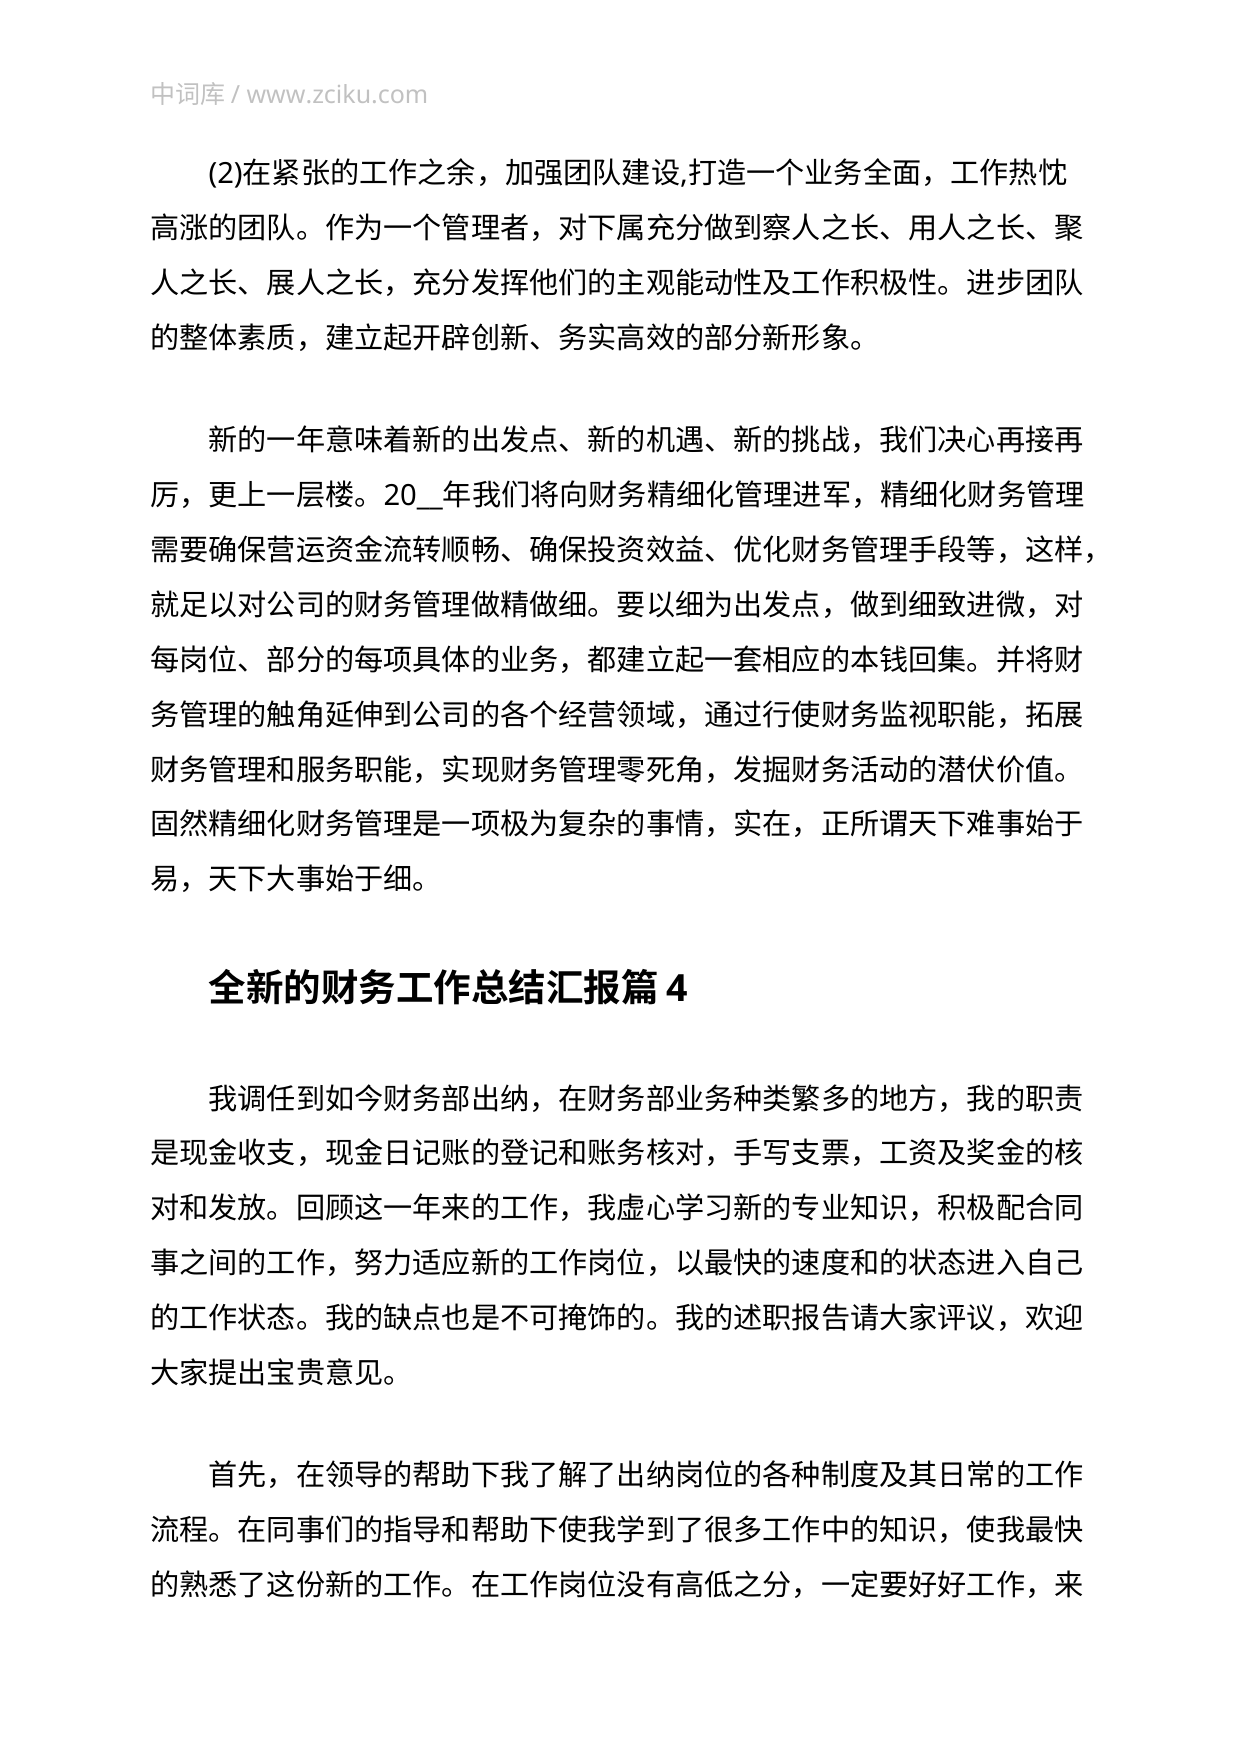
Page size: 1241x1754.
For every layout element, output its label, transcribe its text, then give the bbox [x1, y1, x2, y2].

text 新的一年意味着新的出发点、新的机遇、新的挑战，我们决心再接再厉，更上一层楼。20__年我们将向财务精细化管理进军，精细化财务管理需要确保营运资金流转顺畅、确保投资效益、优化财务管理手段等，这样，就足以对公司的财务管理做精做细。要以细为出发点，做到细致进微，对每岗位、部分的每项具体的业务，都建立起一套相应的本钱回集。并将财务管理的触角延伸到公司的各个经营领域，通过行使财务监视职能，拓展财务管理和服务职能，实现财务管理零死角，发掘财务活动的潜伏价值。固然精细化财务管理是一项极为复杂的事情，实在，正所谓天下难事始于易，天下大事始于细。 [150, 417, 1090, 898]
text (2)在紧张的工作之余，加强团队建设,打造一个业务全面，工作热忱高涨的团队。作为一个管理者，对下属充分做到察人之长、用人之长、聚人之长、展人之长，充分发挥他们的主观能动性及工作积极性。进步团队的整体素质，建立起开辟创新、务实高效的部分新形象。 [150, 150, 1090, 357]
text 我调任到如今财务部出纳，在财务部业务种类繁多的地方，我的职责是现金收支，现金日记账的登记和账务核对，手写支票，工资及奖金的核对和发放。回顾这一年来的工作，我虚心学习新的专业知识，积极配合同事之间的工作，努力适应新的工作岗位，以最快的速度和的状态进入自己的工作状态。我的缺点也是不可掩饰的。我的述职报告请大家评议，欢迎大家提出宝贵意见。 [150, 1075, 1090, 1392]
text 全新的财务工作总结汇报篇4 [150, 958, 1090, 1012]
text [150, 1451, 1090, 1603]
